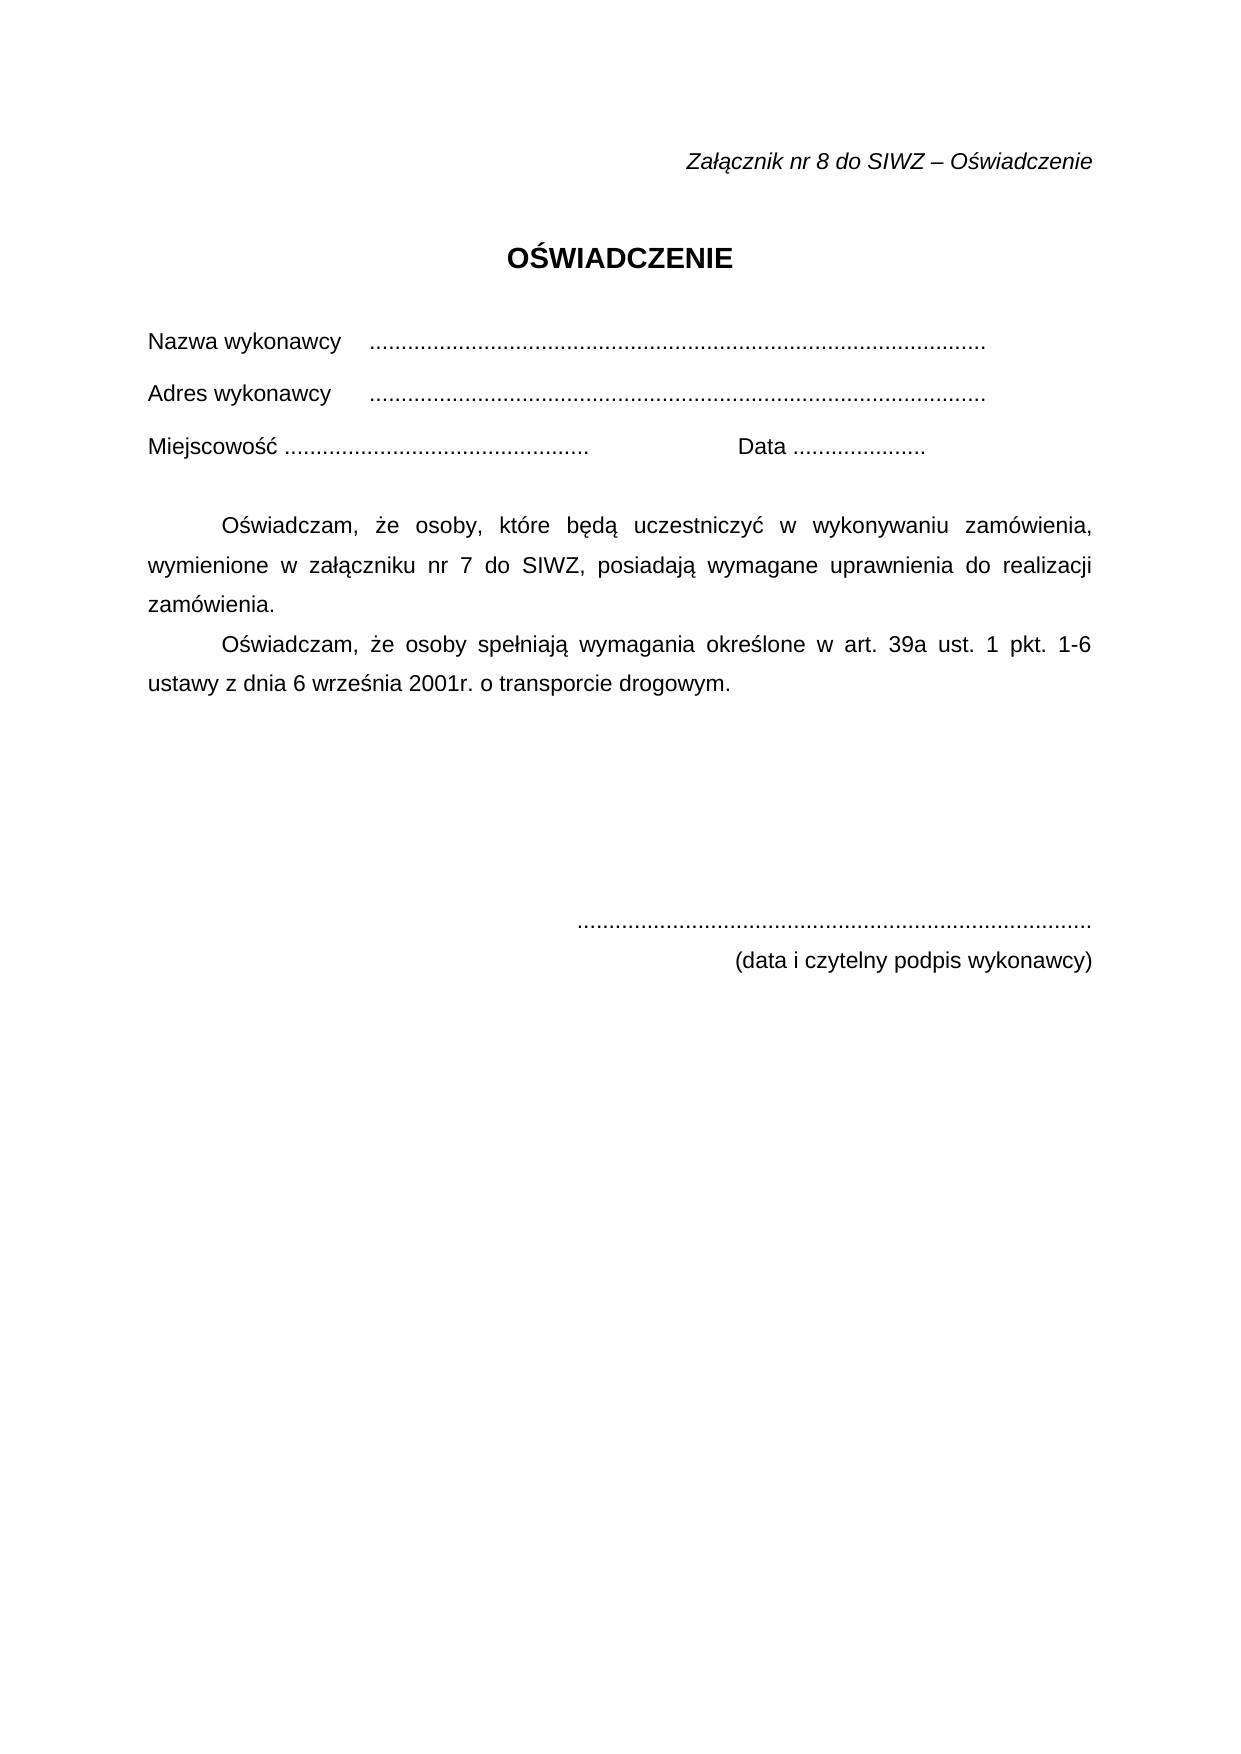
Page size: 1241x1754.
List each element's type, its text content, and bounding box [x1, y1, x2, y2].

text Oświadczam, że osoby, które będą uczestniczyć w wykonywaniu zamówienia, wymienione w załączniku nr 7 do SIWZ, posiadają wymagane uprawnienia do realizacji zamówienia. [148, 512, 1093, 618]
text Adres wykonawcy ................................................................................................. [148, 380, 1093, 407]
text OŚWIADCZENIE [148, 241, 1093, 274]
text Oświadczam, że osoby spełniają wymagania określone w art. 39a ust. 1 pkt. 1-6 ustawy z dnia 6 września 2001r. o transporcie drogowym. [148, 631, 1093, 697]
text Miejscowość ................................................ Data ..................... [148, 433, 1093, 459]
text (data i czytelny podpis wykonawcy) [148, 947, 1093, 973]
text Nazwa wykonawcy ................................................................................................. [148, 328, 1093, 354]
text ................................................................................. [148, 907, 1093, 934]
text Załącznik nr 8 do SIWZ – Oświadczenie [148, 148, 1093, 174]
